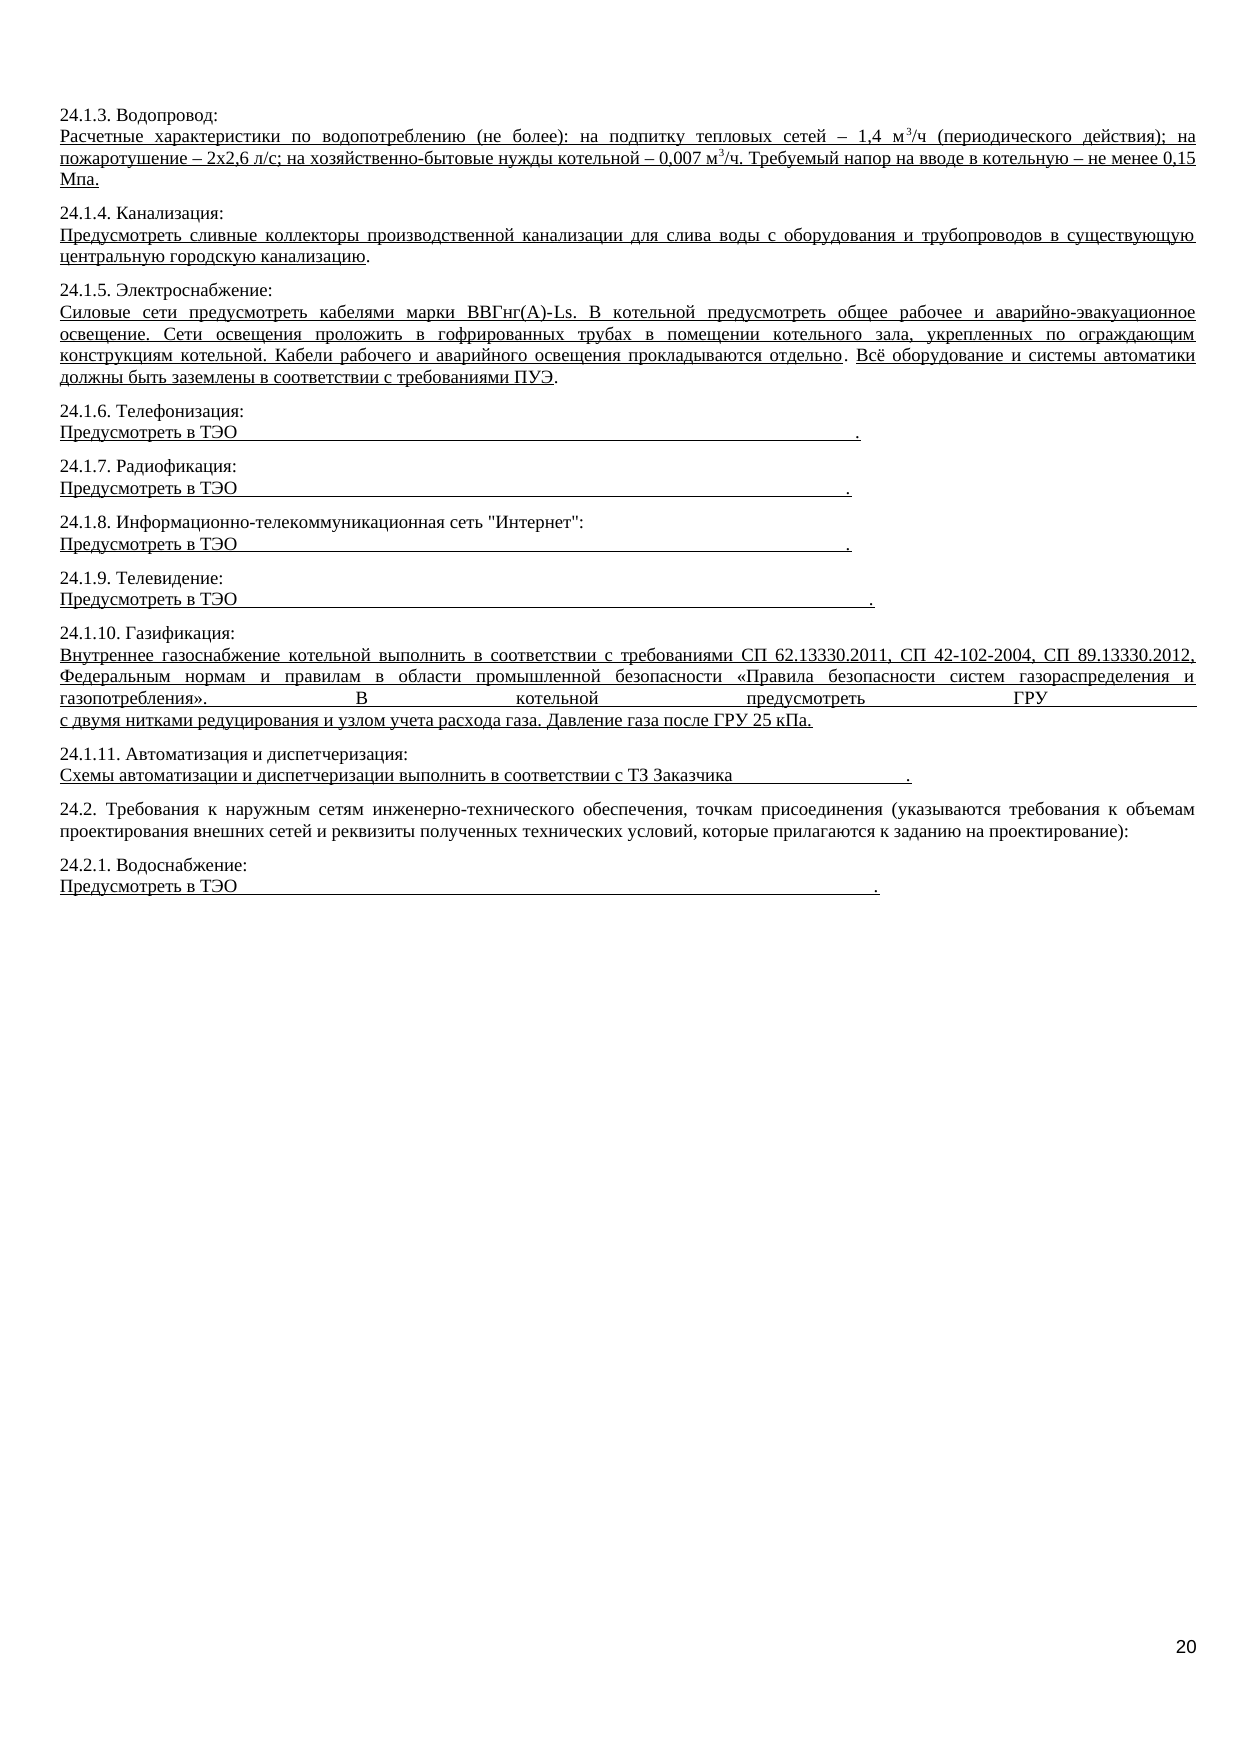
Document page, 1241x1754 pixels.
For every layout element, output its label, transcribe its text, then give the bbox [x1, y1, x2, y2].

text 24.1.6. Телефонизация: [59, 400, 1196, 421]
text Расчетные характеристики по водопотреблению (не более): на подпитку тепловых сетей – 1,4 м3/ч (периодического действия); на пожаротушение – 2х2,6 л/с; на хозяйственно-бытовые нужды котельной – 0,007 м3/ч. Требуемый напор на вводе в котельную – не менее 0,15 Мпа. [59, 166, 1196, 190]
text Внутреннее газоснабжение котельной выполнить в соответствии с требованиями СП 62.13330.2011, СП 42-102-2004, СП 89.13330.2012, Федеральным нормам и правилам в области промышленной безопасности «Правила безопасности систем газораспределения и газопотребления». В котельной предусмотреть ГРУ с двумя нитками редуцирования и узлом учета расхода газа. Давление газа после ГРУ 25 кПа. [59, 663, 1196, 684]
text 24.1.7. Радиофикация: [59, 455, 1196, 477]
text Предусмотреть в ТЭО . [59, 421, 1196, 443]
text Внутреннее газоснабжение котельной выполнить в соответствии с требованиями СП 62.13330.2011, СП 42-102-2004, СП 89.13330.2012, Федеральным нормам и правилам в области промышленной безопасности «Правила безопасности систем газораспределения и газопотребления». В котельной предусмотреть ГРУ с двумя нитками редуцирования и узлом учета расхода газа. Давление газа после ГРУ 25 кПа. [59, 707, 1196, 730]
text Расчетные характеристики по водопотреблению (не более): на подпитку тепловых сетей – 1,4 м3/ч (периодического действия); на пожаротушение – 2х2,6 л/с; на хозяйственно-бытовые нужды котельной – 0,007 м3/ч. Требуемый напор на вводе в котельную – не менее 0,15 Мпа. [59, 145, 1196, 165]
text 24.1.4. Канализация: [59, 202, 1196, 224]
text Внутреннее газоснабжение котельной выполнить в соответствии с требованиями СП 62.13330.2011, СП 42-102-2004, СП 89.13330.2012, Федеральным нормам и правилам в области промышленной безопасности «Правила безопасности систем газораспределения и газопотребления». В котельной предусмотреть ГРУ с двумя нитками редуцирования и узлом учета расхода газа. Давление газа после ГРУ 25 кПа. [59, 685, 1196, 706]
text 24.1.8. Информационно-телекоммуникационная сеть "Интернет": [59, 511, 1196, 532]
text Предусмотреть в ТЭО . [59, 477, 1196, 498]
text 24.1.3. Водопровод: [59, 103, 1196, 125]
text 24.1.9. Телевидение: [59, 567, 1196, 588]
text 24.2.1. Водоснабжение: [59, 854, 1196, 875]
text Схемы автоматизации и диспетчеризации выполнить в соответствии с ТЗ Заказчика . [59, 764, 1196, 786]
text 24.1.11. Автоматизация и диспетчеризация: [59, 742, 1196, 764]
text Предусмотреть в ТЭО . [59, 532, 1196, 554]
text Силовые сети предусмотреть кабелями марки ВВГнг(А)-Ls. В котельной предусмотреть общее рабочее и аварийно-эвакуационное освещение. Сети освещения проложить в гофрированных трубах в помещении котельного зала, укрепленных по ограждающим конструкциям котельной. Кабели рабочего и аварийного освещения прокладываются отдельно. Всё оборудование и системы автоматики должны быть заземлены в соответствии с требованиями ПУЭ. [59, 342, 1196, 387]
text 24.1.10. Газификация: [59, 622, 1196, 644]
text Предусмотреть в ТЭО . [59, 875, 1196, 897]
text 24.1.5. Электроснабжение: [59, 279, 1196, 301]
text Предусмотреть сливные коллекторы производственной канализации для слива воды с оборудования и трубопроводов в существующую центральную городскую канализацию. [59, 243, 1196, 267]
text Предусмотреть в ТЭО . [59, 588, 1196, 610]
text Предусмотреть сливные коллекторы производственной канализации для слива воды с оборудования и трубопроводов в существующую центральную городскую канализацию. [59, 224, 1196, 242]
text Расчетные характеристики по водопотреблению (не более): на подпитку тепловых сетей – 1,4 м3/ч (периодического действия); на пожаротушение – 2х2,6 л/с; на хозяйственно-бытовые нужды котельной – 0,007 м3/ч. Требуемый напор на вводе в котельную – не менее 0,15 Мпа. [59, 125, 1196, 144]
text 24.2. Требования к наружным сетям инженерно-технического обеспечения, точкам присоединения (указываются требования к объемам проектирования внешних сетей и реквизиты полученных технических условий, которые прилагаются к заданию на проектирование): [59, 798, 1196, 841]
